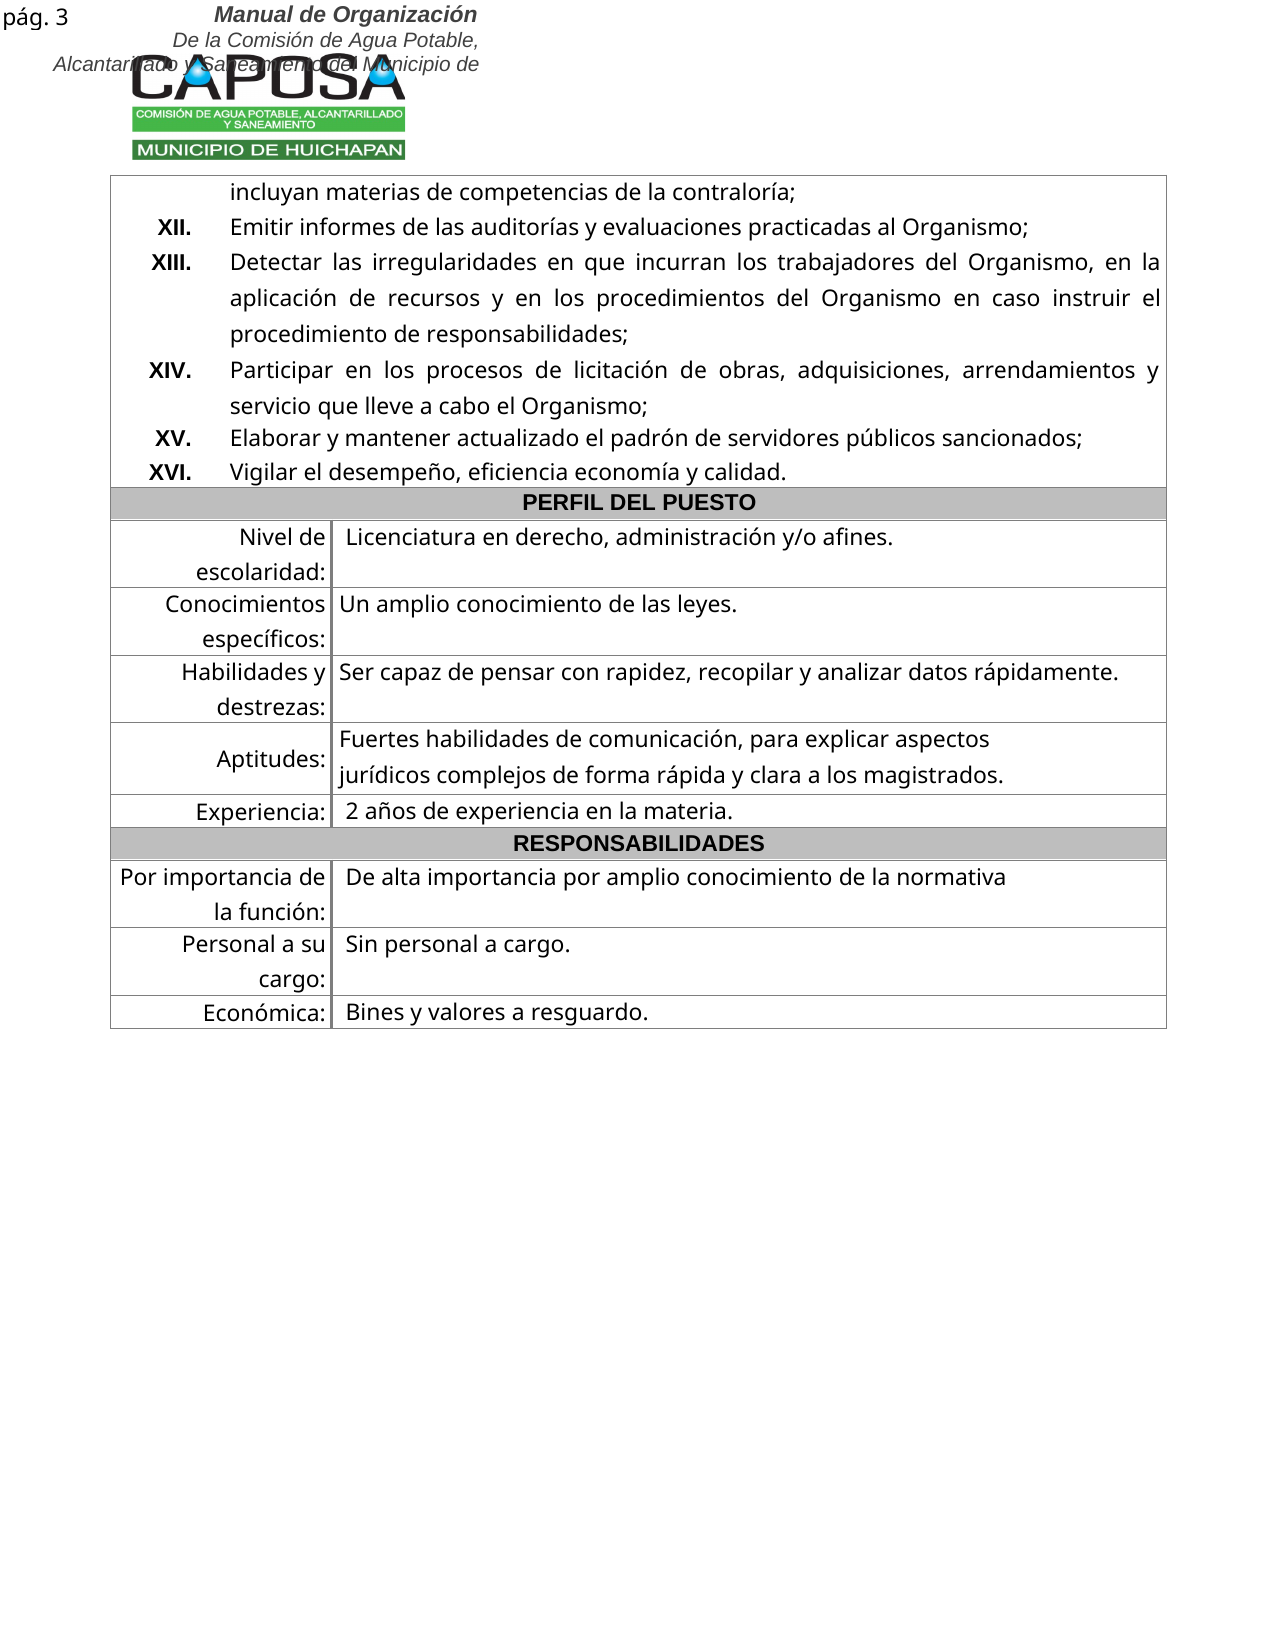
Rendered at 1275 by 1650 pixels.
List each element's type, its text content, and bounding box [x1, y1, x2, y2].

table_cell Personal a su cargo: [111, 928, 330, 994]
table_cell Habilidades y destrezas: [111, 656, 330, 722]
picture [132, 53, 406, 160]
table_cell Por importancia de la función: [111, 861, 330, 927]
table_cell Nivel de escolaridad: [111, 521, 330, 587]
table_cell Conocimientos específicos: [111, 588, 330, 654]
table_cell Experiencia: [111, 795, 330, 827]
table_cell De alta importancia por amplio conocimiento de la normativa [333, 861, 1166, 927]
table_cell RESPONSABILIDADES [111, 828, 1166, 859]
table_cell Bines y valores a resguardo. [333, 996, 1166, 1028]
table_header incluyan materias de competencias de la contraloría; Emitir informes de las auditorías y evaluaciones practicadas al Organismo; Detectar las irregularidades en que incurran los trabajadores del Organismo, en la aplicación de recursos y en los procedimientos del Organismo en caso instruir el procedimiento de responsabilidades; Participar en los procesos de licitación de obras, adquisiciones, arrendamientos y servicio que lleve a cabo el Organismo; Elaborar y mantener actualizado el padrón de servidores públicos sancionados; Vigilar el desempeño, eficiencia economía y calidad. [111, 176, 1166, 487]
table_cell Ser capaz de pensar con rapidez, recopilar y analizar datos rápidamente. [333, 656, 1166, 722]
table_cell 2 años de experiencia en la materia. [333, 795, 1166, 827]
table_cell Aptitudes: [111, 723, 330, 794]
table_cell Económica: [111, 996, 330, 1028]
table_cell Fuertes habilidades de comunicación, para explicar aspectos jurídicos complejos de forma rápida y clara a los magistrados. [333, 723, 1166, 794]
table_cell Sin personal a cargo. [333, 928, 1166, 994]
table_cell PERFIL DEL PUESTO [111, 488, 1166, 519]
table_cell Un amplio conocimiento de las leyes. [333, 588, 1166, 654]
table_cell Licenciatura en derecho, administración y/o afines. [333, 521, 1166, 587]
